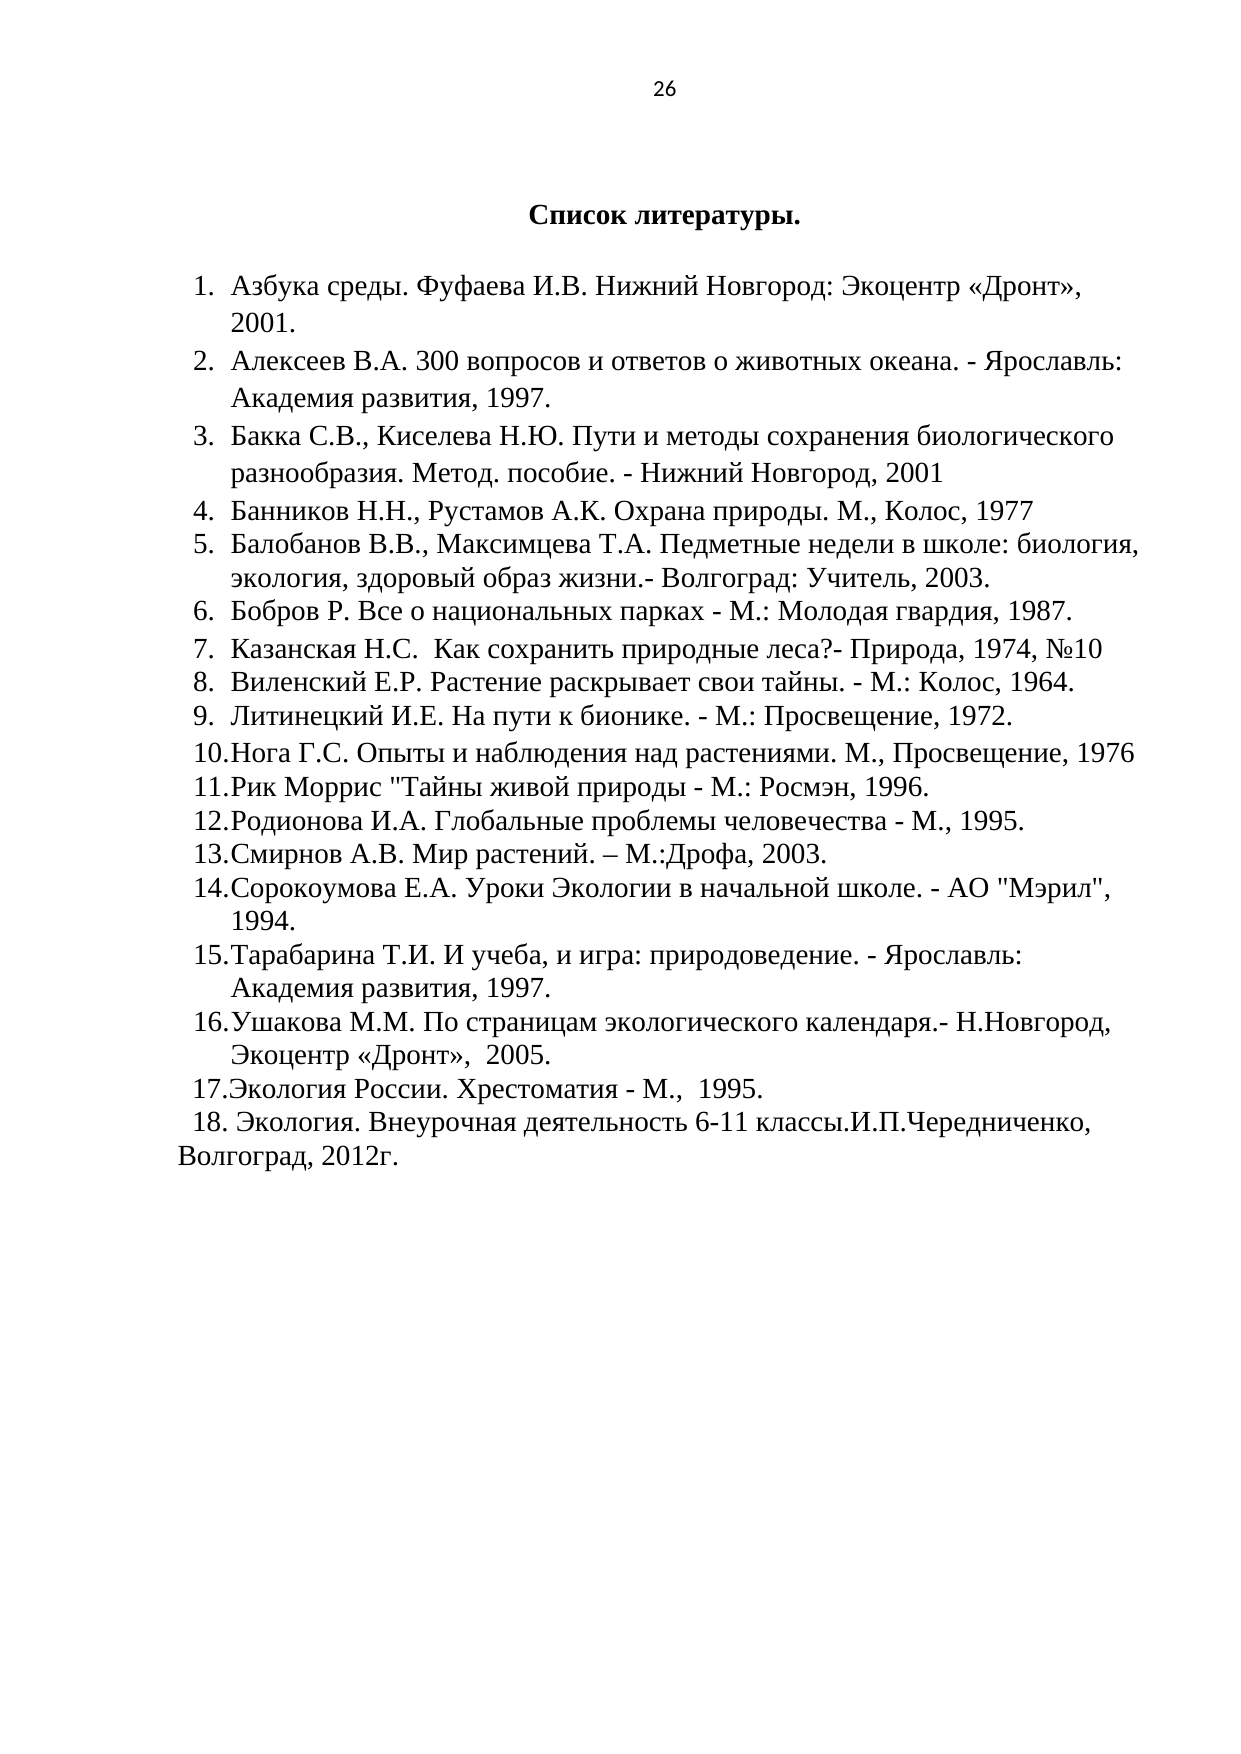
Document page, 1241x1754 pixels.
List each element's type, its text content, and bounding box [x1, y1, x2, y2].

list Казанская Н.С. Как сохранить природные леса?- Природа, 1974, №10 [193, 627, 1152, 664]
list Бакка С.В., Киселева Н.Ю. Пути и методы сохранения биологического разнообразия. Метод. пособие. - Нижний Новгород, 2001 [193, 414, 1152, 489]
list Сорокоумова Е.А. Уроки Экологии в начальной школе. - АО "Мэрил", 1994. [193, 870, 1152, 937]
list Тарабарина Т.И. И учеба, и игра: природоведение. - Ярославль: Академия развития, 1997. [193, 937, 1152, 1004]
list Алексеев В.А. 300 вопросов и ответов о животных океана. - Ярославль: Академия развития, 1997. [193, 339, 1152, 414]
list Родионова И.А. Глобальные проблемы человечества - М., 1995. [193, 803, 1152, 836]
list Ушакова М.М. По страницам экологического календаря.- Н.Новгород, Экоцентр «Дронт», 2005. [193, 1004, 1152, 1071]
list Рик Моррис "Тайны живой природы - М.: Росмэн, 1996. [193, 769, 1152, 803]
list Азбука среды. Фуфаева И.В. Нижний Новгород: Экоцентр «Дронт», 2001. [193, 264, 1152, 339]
list Бобров Р. Все о национальных парках - М.: Молодая гвардия, 1987. [193, 593, 1152, 627]
list Виленский Е.Р. Растение раскрывает свои тайны. - М.: Колос, 1964. [193, 664, 1152, 698]
text 18. Экология. Внеурочная деятельность 6-11 классы.И.П.Чередниченко, Волгоград, 2012г. [177, 1104, 1152, 1172]
text 17.Экология России. Хрестоматия - М., 1995. [177, 1071, 1152, 1104]
list Нога Г.С. Опыты и наблюдения над растениями. М., Просвещение, 1976 [193, 732, 1152, 769]
list Балобанов В.В., Максимцева Т.А. Педметные недели в школе: биология, экология, здоровый образ жизни.- Волгоград: Учитель, 2003. [193, 526, 1152, 593]
list Смирнов А.В. Мир растений. – М.:Дрофа, 2003. [193, 836, 1152, 870]
text Список литературы. [177, 197, 1152, 230]
list Банников Н.Н., Рустамов А.К. Охрана природы. М., Колос, 1977 [193, 489, 1152, 526]
list Литинецкий И.Е. На пути к бионике. - М.: Просвещение, 1972. [193, 698, 1152, 732]
